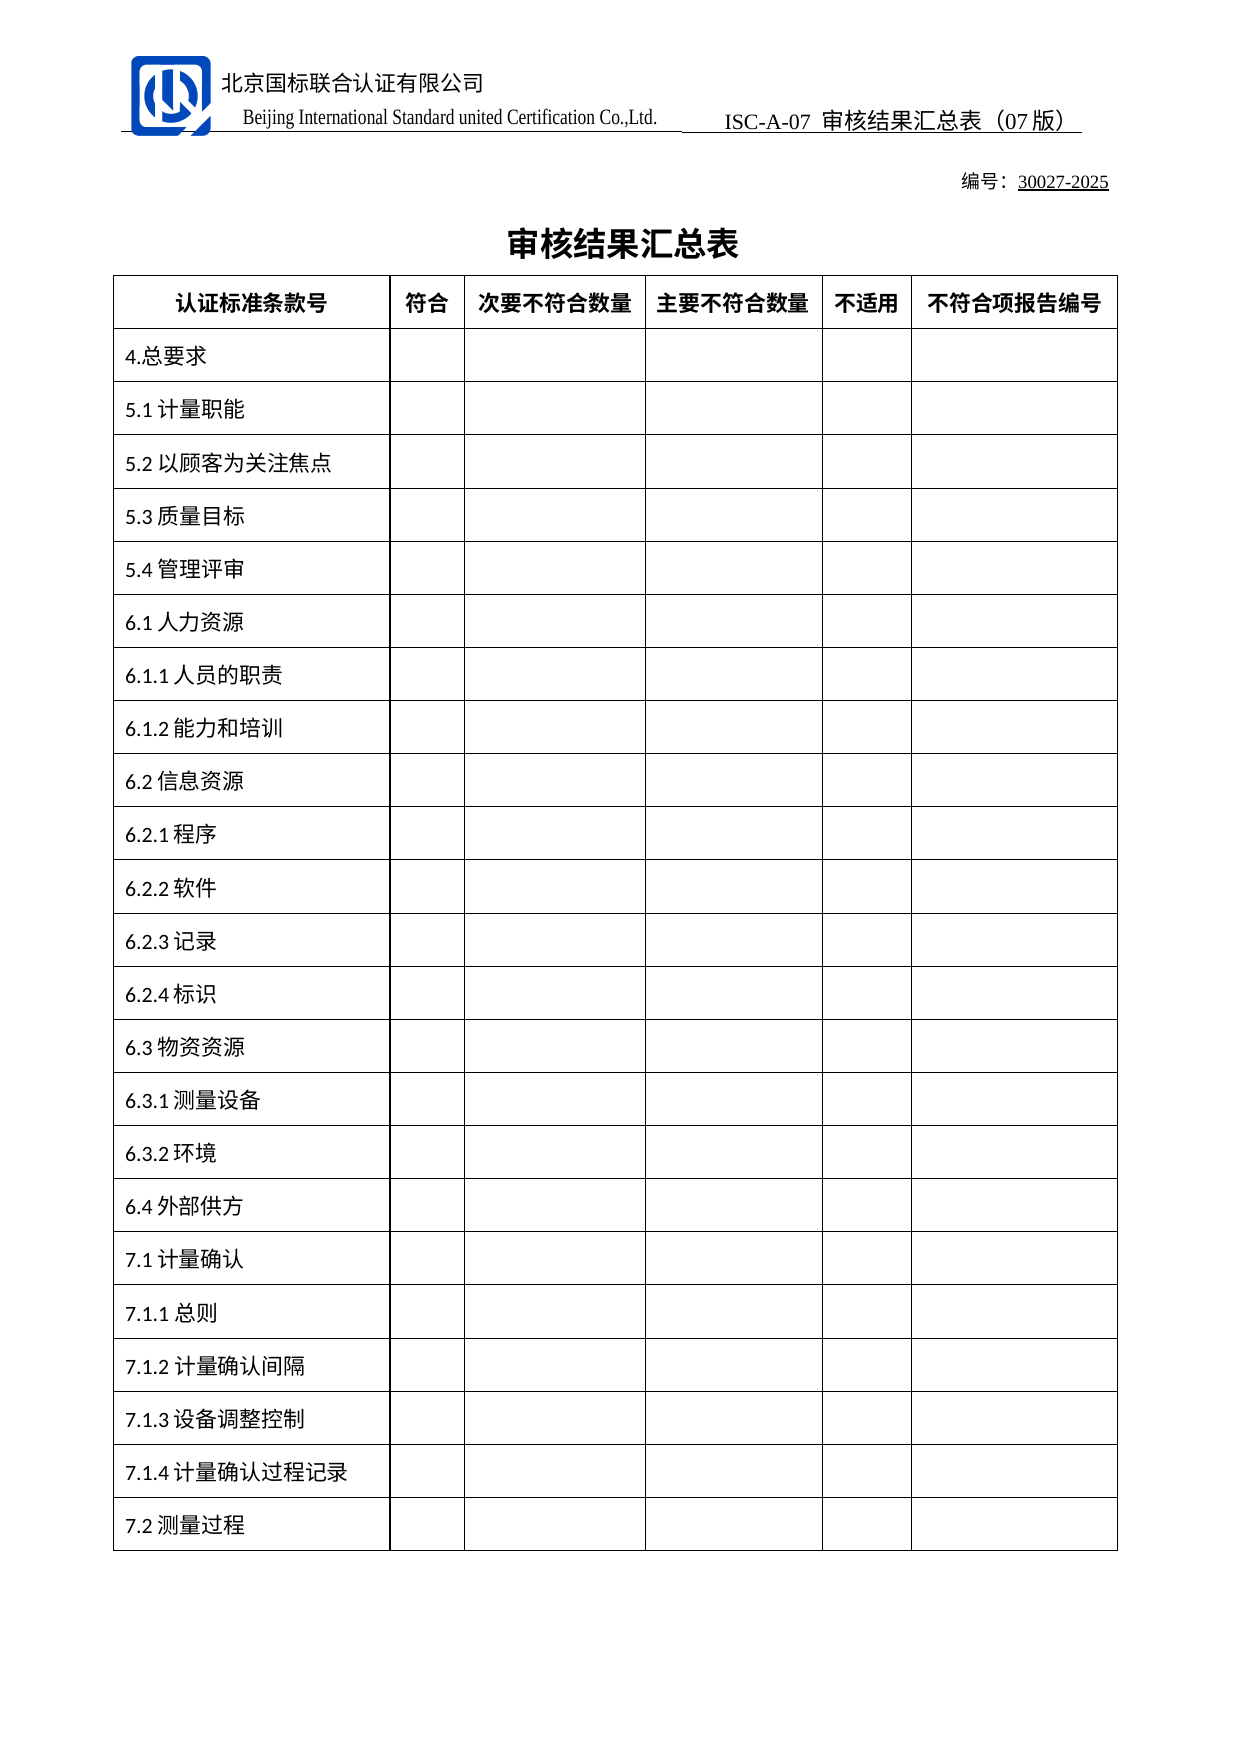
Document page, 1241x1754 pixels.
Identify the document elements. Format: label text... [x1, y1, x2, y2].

table_cell [465, 1498, 645, 1550]
table_cell 7.1.2 计量确认间隔 [114, 1339, 389, 1391]
table_cell [912, 542, 1117, 594]
table_cell 6.2信息资源 [114, 754, 389, 806]
table_cell [823, 807, 911, 859]
picture [131, 56, 211, 136]
table_cell [823, 542, 911, 594]
table_cell [912, 1498, 1117, 1550]
table_cell 6.2.2软件 [114, 860, 389, 912]
table_cell [391, 542, 464, 594]
table_cell [391, 648, 464, 700]
table_header 不符合项报告编号 [912, 276, 1117, 328]
table_cell [646, 1285, 822, 1337]
table_cell [823, 1392, 911, 1444]
table_cell [391, 329, 464, 381]
table_cell 5.3 质量目标 [114, 489, 389, 541]
table_cell [823, 1179, 911, 1231]
table_cell [912, 435, 1117, 487]
table_header 不适用 [823, 276, 911, 328]
table_cell [912, 701, 1117, 753]
table_cell [391, 382, 464, 434]
table_cell [391, 595, 464, 647]
table_cell [646, 1020, 822, 1072]
table_cell [646, 542, 822, 594]
table_cell [465, 648, 645, 700]
table_cell [646, 1445, 822, 1497]
table_cell [465, 382, 645, 434]
table_cell [465, 1392, 645, 1444]
table_cell [391, 701, 464, 753]
table_cell [912, 1285, 1117, 1337]
table_cell [823, 860, 911, 912]
table_cell [465, 860, 645, 912]
table_cell 6.3.1测量设备 [114, 1073, 389, 1125]
table_cell 6.3 物资资源 [114, 1020, 389, 1072]
table_cell [646, 807, 822, 859]
table_cell [912, 1392, 1117, 1444]
table_cell [823, 701, 911, 753]
text 审核结果汇总表 [138, 210, 1108, 275]
table_cell 5.1 计量职能 [114, 382, 389, 434]
table_cell 6.2.1程序 [114, 807, 389, 859]
table_cell [912, 914, 1117, 966]
table_cell [391, 1285, 464, 1337]
table_cell [465, 1073, 645, 1125]
table_cell [823, 435, 911, 487]
table_cell [823, 1073, 911, 1125]
table_cell [912, 489, 1117, 541]
table_cell [465, 1126, 645, 1178]
table_cell [465, 329, 645, 381]
table_cell 6.4外部供方 [114, 1179, 389, 1231]
table_cell [912, 754, 1117, 806]
table_cell [391, 435, 464, 487]
table_cell 4.总要求 [114, 329, 389, 381]
table_cell [823, 329, 911, 381]
table_cell [912, 382, 1117, 434]
table_cell [391, 1498, 464, 1550]
table_cell [912, 329, 1117, 381]
table_cell [391, 1392, 464, 1444]
table_cell [646, 1126, 822, 1178]
table_cell [912, 595, 1117, 647]
table_cell 6.1人力资源 [114, 595, 389, 647]
table_cell [823, 1020, 911, 1072]
table_cell [823, 648, 911, 700]
table_cell 6.1.2能力和培训 [114, 701, 389, 753]
table_cell 6.2.4标识 [114, 967, 389, 1019]
table_cell 6.2.3记录 [114, 914, 389, 966]
table_cell [912, 1232, 1117, 1284]
table_cell 7.1.4计量确认过程记录 [114, 1445, 389, 1497]
table_cell [823, 914, 911, 966]
table_cell [646, 648, 822, 700]
table_cell [912, 1020, 1117, 1072]
table_cell [912, 1126, 1117, 1178]
table_cell 7.1计量确认 [114, 1232, 389, 1284]
table_cell [465, 1020, 645, 1072]
table_cell [646, 1392, 822, 1444]
table_cell [646, 1179, 822, 1231]
table_cell [391, 754, 464, 806]
table_cell [823, 1232, 911, 1284]
table_cell [391, 807, 464, 859]
table_header 主要不符合数量 [646, 276, 822, 328]
table_cell [391, 489, 464, 541]
table_cell [391, 1179, 464, 1231]
table_cell [465, 967, 645, 1019]
table_cell [391, 914, 464, 966]
table_cell [823, 489, 911, 541]
table_header 符合 [391, 276, 464, 328]
table_cell [912, 807, 1117, 859]
table_cell [646, 914, 822, 966]
table_header 次要不符合数量 [465, 276, 645, 328]
table_cell [465, 1179, 645, 1231]
table_cell [465, 1232, 645, 1284]
text 编号：30027-2025 [123, 164, 1108, 196]
table_cell [823, 595, 911, 647]
table_cell [465, 542, 645, 594]
table_cell [646, 1339, 822, 1391]
table_cell [823, 1285, 911, 1337]
table_cell [465, 807, 645, 859]
table_cell [465, 701, 645, 753]
table_cell [646, 1073, 822, 1125]
table_cell [646, 382, 822, 434]
table_cell [465, 754, 645, 806]
table_cell [391, 860, 464, 912]
table_cell 6.1.1人员的职责 [114, 648, 389, 700]
table_cell [465, 489, 645, 541]
table_cell [646, 860, 822, 912]
table_cell [391, 967, 464, 1019]
table_cell [823, 1339, 911, 1391]
table_cell [823, 1445, 911, 1497]
table_cell [391, 1073, 464, 1125]
table_cell [912, 1445, 1117, 1497]
table_cell [646, 329, 822, 381]
table_cell [465, 1285, 645, 1337]
table_cell [912, 860, 1117, 912]
table_cell [465, 1339, 645, 1391]
table_cell [646, 595, 822, 647]
table_cell 7.2 测量过程 [114, 1498, 389, 1550]
table_cell [823, 1498, 911, 1550]
table_cell [912, 1339, 1117, 1391]
table_cell 7.1.1 总则 [114, 1285, 389, 1337]
table_cell [391, 1445, 464, 1497]
table_cell [391, 1020, 464, 1072]
table_cell 7.1.3设备调整控制 [114, 1392, 389, 1444]
table_cell 5.4 管理评审 [114, 542, 389, 594]
table_header 认证标准条款号 [114, 276, 389, 328]
table_cell [391, 1126, 464, 1178]
table_cell [646, 1232, 822, 1284]
table_cell [646, 489, 822, 541]
table_cell [912, 1073, 1117, 1125]
table_cell [912, 967, 1117, 1019]
table_cell [391, 1232, 464, 1284]
table_cell [646, 435, 822, 487]
table_cell [823, 382, 911, 434]
table_cell [823, 967, 911, 1019]
table_cell [912, 648, 1117, 700]
table_cell [912, 1179, 1117, 1231]
table_cell [646, 754, 822, 806]
table_cell [646, 701, 822, 753]
table_cell [391, 1339, 464, 1391]
table_cell [465, 595, 645, 647]
table_cell 6.3.2环境 [114, 1126, 389, 1178]
table_cell [465, 914, 645, 966]
table_cell [465, 435, 645, 487]
table_cell [646, 1498, 822, 1550]
table_cell [646, 967, 822, 1019]
table_cell 5.2 以顾客为关注焦点 [114, 435, 389, 487]
table_cell [823, 754, 911, 806]
table_cell [465, 1445, 645, 1497]
table_cell [823, 1126, 911, 1178]
